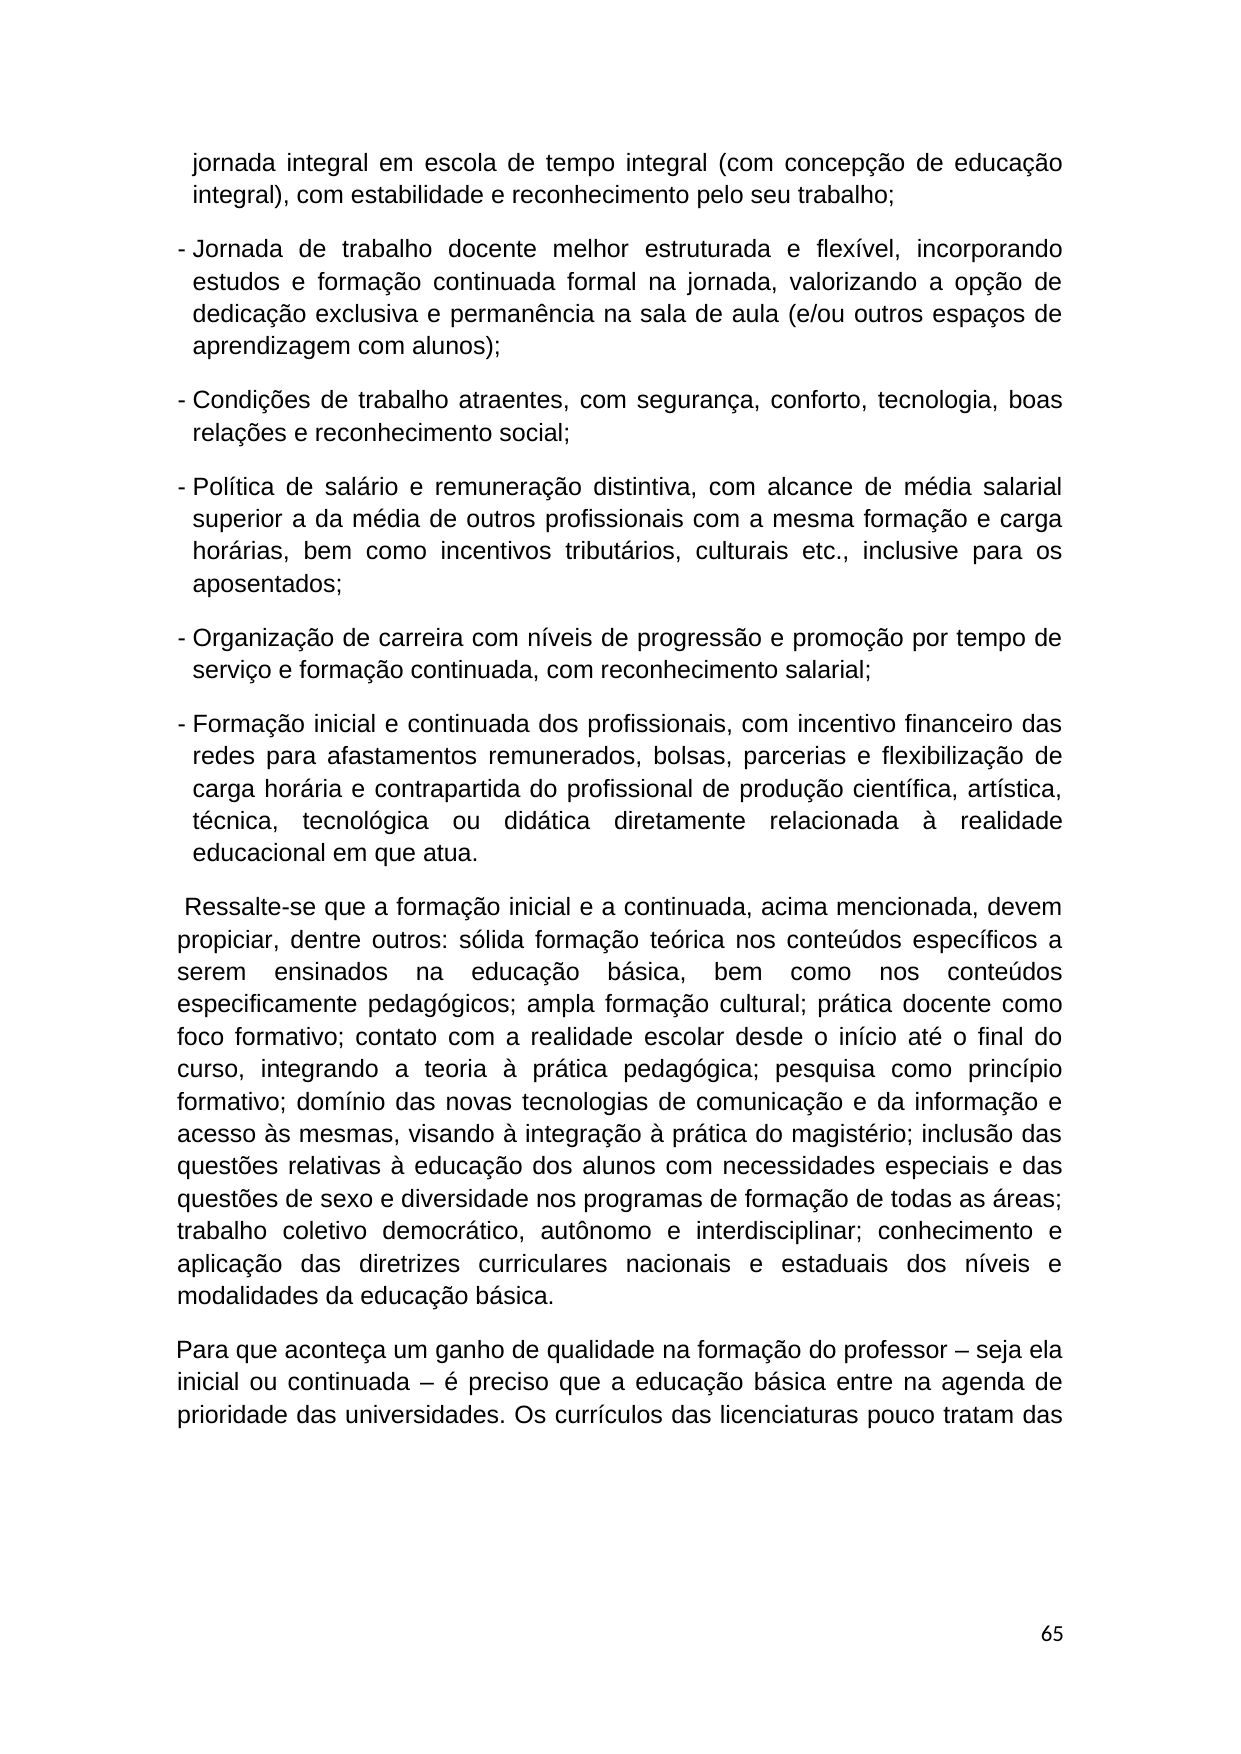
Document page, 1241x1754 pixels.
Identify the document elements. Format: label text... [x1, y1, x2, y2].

list Condições de trabalho atraentes, com segurança, conforto, tecnologia, boas relações e reconhecimento social; [177, 385, 1064, 446]
list Organização de carreira com níveis de progressão e promoção por tempo de serviço e formação continuada, com reconhecimento salarial; [177, 622, 1064, 684]
list Política de salário e remuneração distintiva, com alcance de média salarial superior a da média de outros profissionais com a mesma formação e carga horárias, bem como incentivos tributários, culturais etc., inclusive para os aposentados; [177, 471, 1064, 597]
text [176, 1335, 1064, 1428]
list Jornada de trabalho docente melhor estruturada e flexível, incorporando estudos e formação continuada formal na jornada, valorizando a opção de dedicação exclusiva e permanência na sala de aula (e/ou outros espaços de aprendizagem com alunos); [177, 234, 1064, 360]
list Formação inicial e continuada dos profissionais, com incentivo financeiro das redes para afastamentos remunerados, bolsas, parcerias e flexibilização de carga horária e contrapartida do profissional de produção científica, artística, técnica, tecnológica ou didática diretamente relacionada à realidade educacional em que atua. [177, 709, 1064, 867]
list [177, 148, 1064, 209]
text Ressalte-se que a formação inicial e a continuada, acima mencionada, devem propiciar, dentre outros: sólida formação teórica nos conteúdos específicos a serem ensinados na educação básica, bem como nos conteúdos especificamente pedagógicos; ampla formação cultural; prática docente como foco formativo; contato com a realidade escolar desde o início até o final do curso, integrando a teoria à prática pedagógica; pesquisa como princípio formativo; domínio das novas tecnologias de comunicação e da informação e acesso às mesmas, visando à integração à prática do magistério; inclusão das questões relativas à educação dos alunos com necessidades especiais e das questões de sexo e diversidade nos programas de formação de todas as áreas; trabalho coletivo democrático, autônomo e interdisciplinar; conhecimento e aplicação das diretrizes curriculares nacionais e estaduais dos níveis e modalidades da educação básica. [176, 892, 1064, 1310]
